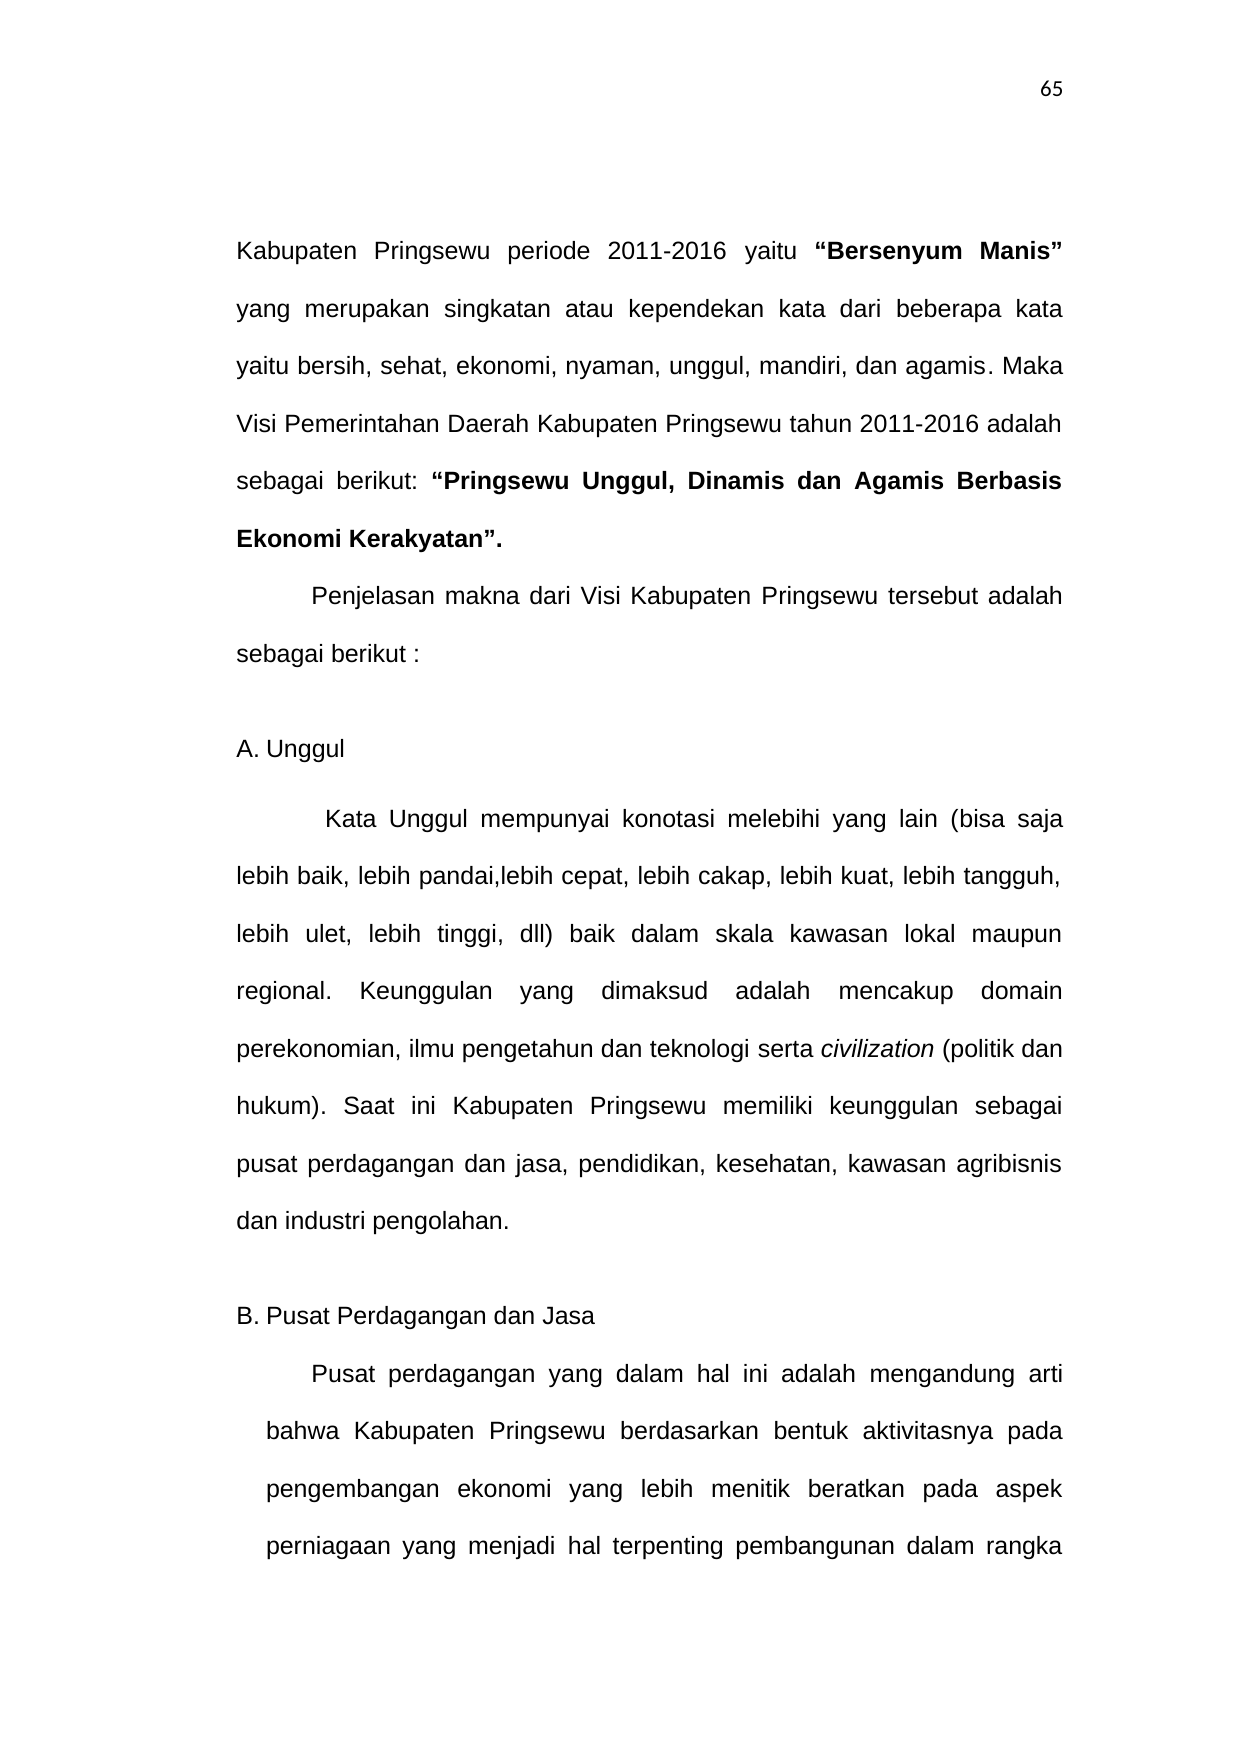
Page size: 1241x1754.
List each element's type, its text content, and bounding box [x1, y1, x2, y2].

text Penjelasan makna dari Visi Kabupaten Pringsewu tersebut adalah sebagai berikut : [236, 581, 1063, 667]
text Kata Unggul mempunyai konotasi melebihi yang lain (bisa saja lebih baik, lebih pandai,lebih cepat, lebih cakap, lebih kuat, lebih tangguh, lebih ulet, lebih tinggi, dll) baik dalam skala kawasan lokal maupun regional. Keunggulan yang dimaksud adalah mencakup domain perekonomian, ilmu pengetahun dan teknologi serta civilization (politik dan hukum). Saat ini Kabupaten Pringsewu memiliki keunggulan sebagai pusat perdagangan dan jasa, pendidikan, kesehatan, kawasan agribisnis dan industri pengolahan. [236, 804, 1063, 1235]
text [236, 236, 1063, 552]
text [266, 1359, 1063, 1560]
list Pusat Perdagangan dan Jasa [236, 1301, 1063, 1330]
list Unggul [236, 734, 1063, 762]
